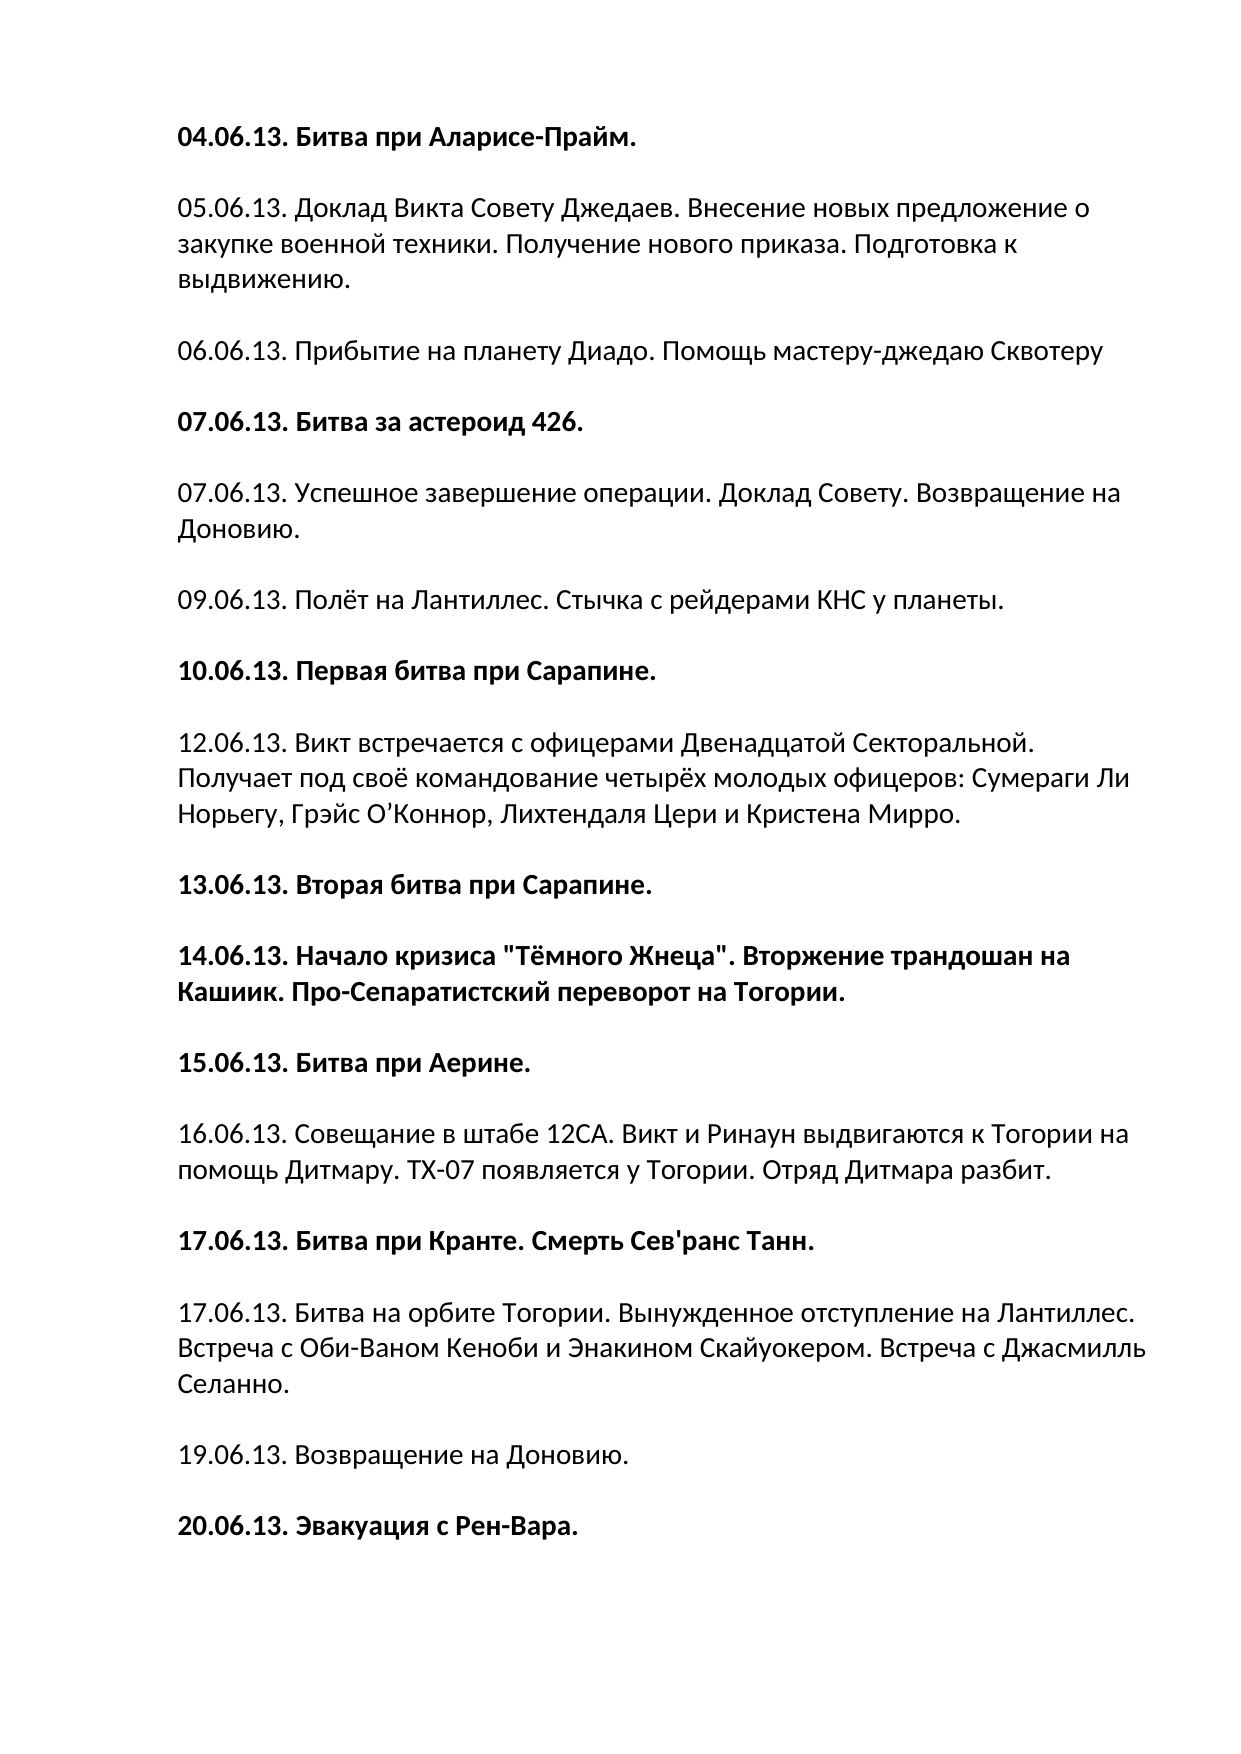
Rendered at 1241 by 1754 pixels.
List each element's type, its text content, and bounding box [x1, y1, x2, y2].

text 07.06.13. Битва за астероид 426. [177, 403, 1152, 439]
text 20.06.13. Эвакуация с Рен-Вара. [177, 1507, 1152, 1543]
text 15.06.13. Битва при Аерине. [177, 1044, 1152, 1080]
text 17.06.13. Битва при Кранте. Смерть Сев'ранс Танн. [177, 1222, 1152, 1258]
text 19.06.13. Возвращение на Доновию. [177, 1436, 1152, 1472]
text 13.06.13. Вторая битва при Сарапине. [177, 866, 1152, 902]
text 16.06.13. Совещание в штабе 12СА. Викт и Ринаун выдвигаются к Тогории на помощь Дитмару. ТХ-07 появляется у Тогории. Отряд Дитмара разбит. [177, 1116, 1152, 1187]
text 14.06.13. Начало кризиса "Тёмного Жнеца". Вторжение трандошан на Кашиик. Про-Сепаратистский переворот на Тогории. [177, 937, 1152, 1009]
text 17.06.13. Битва на орбите Тогории. Вынужденное отступление на Лантиллес. Встреча с Оби-Ваном Кеноби и Энакином Скайуокером. Встреча с Джасмилль Селанно. [177, 1294, 1152, 1401]
text 06.06.13. Прибытие на планету Диадо. Помощь мастеру-джедаю Сквотеру [177, 332, 1152, 367]
text 05.06.13. Доклад Викта Совету Джедаев. Внесение новых предложение о закупке военной техники. Получение нового приказа. Подготовка к выдвижению. [177, 189, 1152, 296]
text 12.06.13. Викт встречается с офицерами Двенадцатой Секторальной. Получает под своё командование четырёх молодых офицеров: Сумераги Ли Норьегу, Грэйс О’Коннор, Лихтендаля Цери и Кристена Мирро. [177, 724, 1152, 831]
text 04.06.13. Битва при Аларисе-Прайм. [177, 118, 1152, 154]
text 09.06.13. Полёт на Лантиллес. Стычка с рейдерами КНС у планеты. [177, 581, 1152, 617]
text 07.06.13. Успешное завершение операции. Доклад Совету. Возвращение на Доновию. [177, 474, 1152, 546]
text 10.06.13. Первая битва при Сарапине. [177, 652, 1152, 688]
